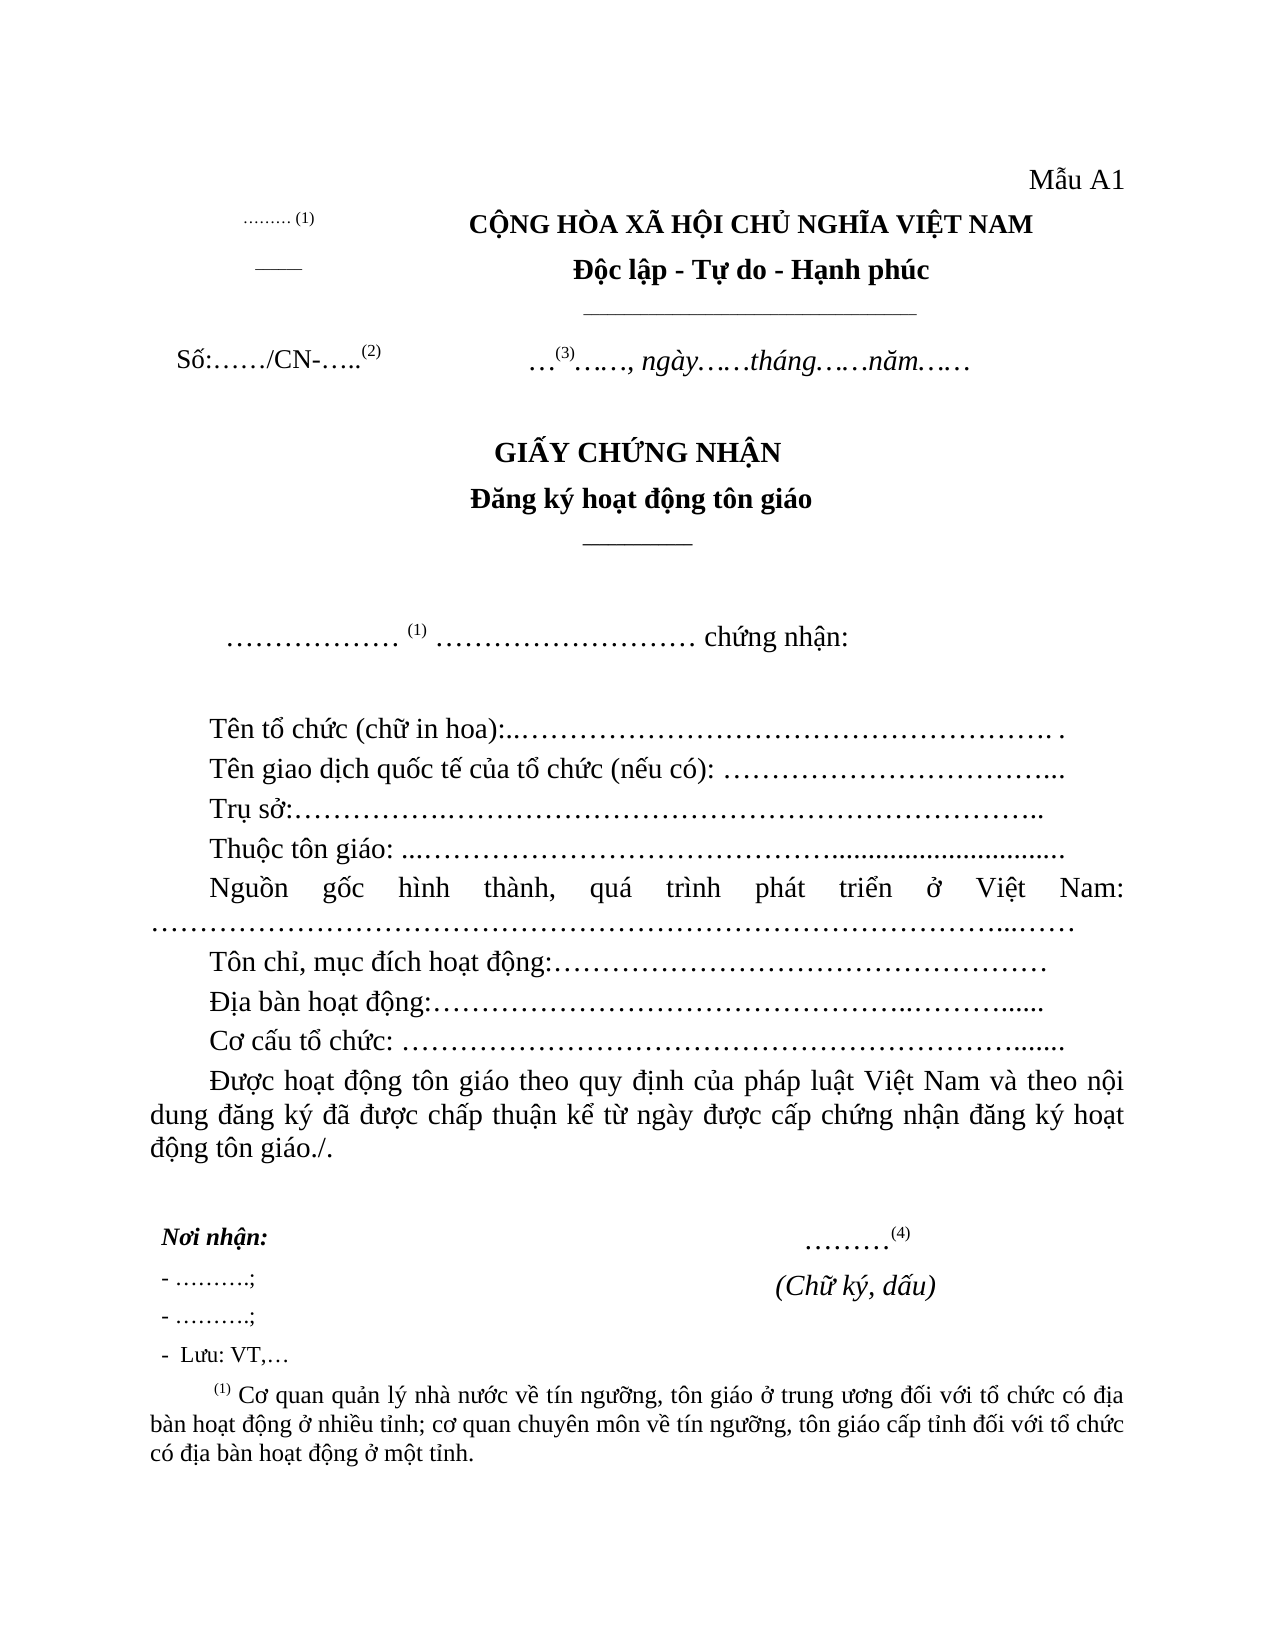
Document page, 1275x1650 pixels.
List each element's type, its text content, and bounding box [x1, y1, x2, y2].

text Nguồn gốc hình thành, quá trình phát triển ở Việt Nam: ……………………………………………………………………………...…… [150, 871, 1125, 938]
text Tên giao dịch quốc tế của tổ chức (nếu có): …………………………… [150, 751, 1125, 785]
table_header ……… (1) ______ Số:……/CN-…..(2) [150, 196, 407, 377]
text Được hoạt động tôn giáo theo quy định của pháp luật Việt Nam và theo nội dung đăng ký đã được chấp thuận kể từ ngày được cấp chứng nhận đăng ký hoạt động tôn giáo./. [150, 1063, 1125, 1164]
text Trụ sở:…………….…………………………………………………….. [150, 791, 1125, 824]
text Cơ cấu tổ chức: ………………………………………………………. [150, 1023, 1125, 1057]
text Tên tổ chức (chữ in hoa):..……………………………………………… [150, 711, 1125, 745]
text Mẫu A1 [150, 162, 1125, 196]
text Thuộc tôn giáo: ...……………………………………............................. [150, 831, 1125, 864]
table_header CỘNG HÒA XÃ HỘI CHỦ NGHĨA VIỆT NAM Độc lập - Tự do - Hạnh phúc _________________________________________ …(3)……, ngày……tháng……năm…… [407, 196, 1095, 377]
text _____________ [150, 527, 1125, 561]
table_header Nơi nhận: - ……….; - ……….; - Lưu: VT,… [150, 1210, 607, 1368]
text Tôn chỉ, mục đích hoạt động:…………………………………………… [150, 944, 1125, 977]
text ……………… (1) ……………………… chứng nhận: [150, 619, 1125, 653]
text Đăng ký hoạt động tôn giáo [150, 481, 1125, 515]
table_header ………(4) (Chữ ký, dấu) [608, 1210, 1106, 1368]
text (1) Cơ quan quản lý nhà nước về tín ngưỡng, tôn giáo ở trung ương đối với tổ chức có địa bàn hoạt động ở nhiều tỉnh; cơ quan chuyên môn về tín ngưỡng, tôn giáo cấp tỉnh đối với tổ chức có địa bàn hoạt động ở một tỉnh. [150, 1380, 1125, 1467]
text Địa bàn hoạt động:…………………………………………..………...... [150, 984, 1125, 1017]
text GIẤY CHỨNG NHẬN [150, 435, 1125, 469]
